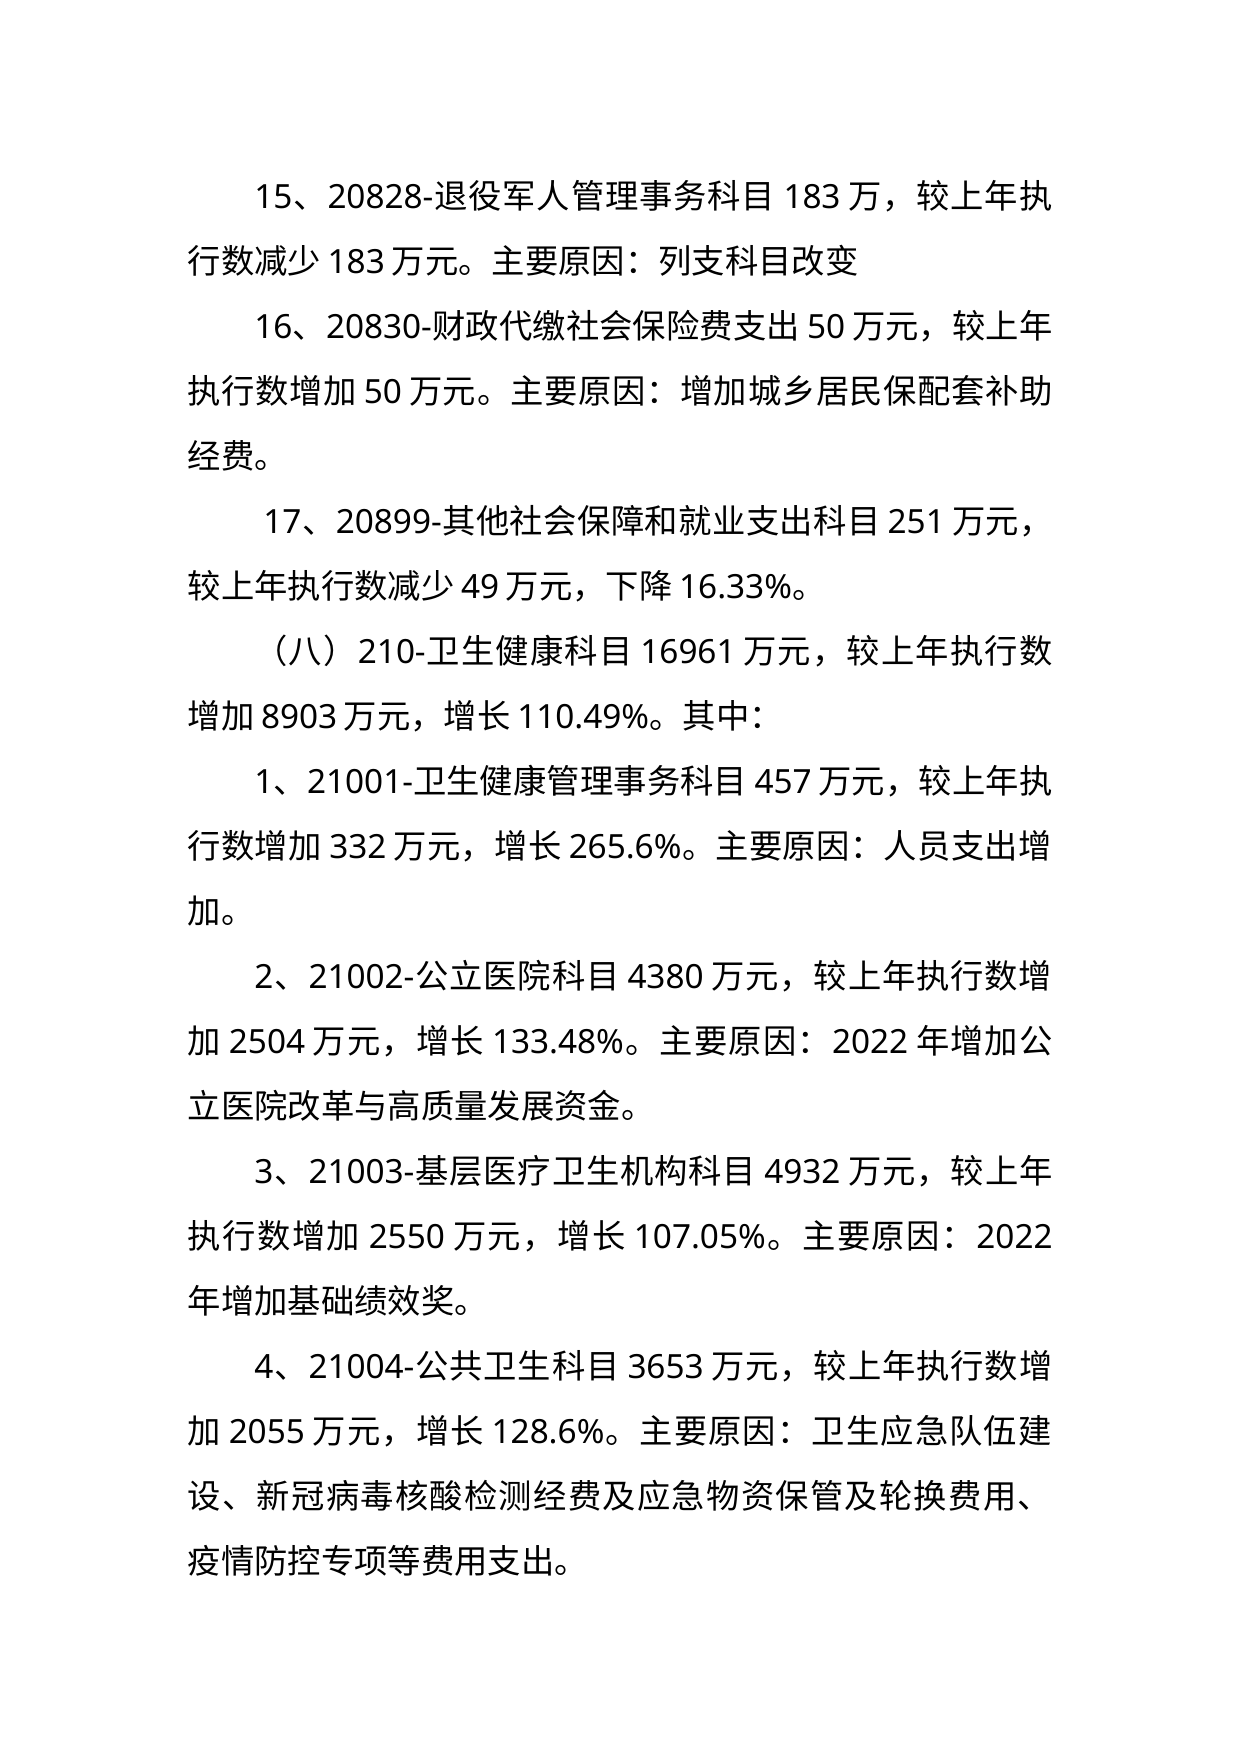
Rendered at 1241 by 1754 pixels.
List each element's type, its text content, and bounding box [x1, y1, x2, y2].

text 1、21001-卫生健康管理事务科目457万元，较上年执行数增加332万元，增长265.6%。主要原因：人员支出增加。 [187, 747, 1053, 942]
text 15、20828-退役军人管理事务科目183万，较上年执行数减少183万元。主要原因：列支科目改变 [187, 162, 1053, 292]
text （八）210-卫生健康科目16961万元，较上年执行数增加8903万元，增长110.49%。其中： [187, 617, 1053, 747]
text 2、21002-公立医院科目4380万元，较上年执行数增加2504万元，增长133.48%。主要原因：2022年增加公立医院改革与高质量发展资金。 [187, 942, 1053, 1137]
text 3、21003-基层医疗卫生机构科目4932万元，较上年执行数增加2550万元，增长107.05%。主要原因：2022年增加基础绩效奖。 [187, 1137, 1053, 1332]
text 17、20899-其他社会保障和就业支出科目251万元，较上年执行数减少49万元，下降16.33%。 [187, 487, 1053, 617]
text 4、21004-公共卫生科目3653万元，较上年执行数增加2055万元，增长128.6%。主要原因：卫生应急队伍建设、新冠病毒核酸检测经费及应急物资保管及轮换费用、疫情防控专项等费用支出。 [187, 1332, 1053, 1592]
text 16、20830-财政代缴社会保险费支出50万元，较上年执行数增加50万元。主要原因：增加城乡居民保配套补助经费。 [187, 292, 1053, 487]
